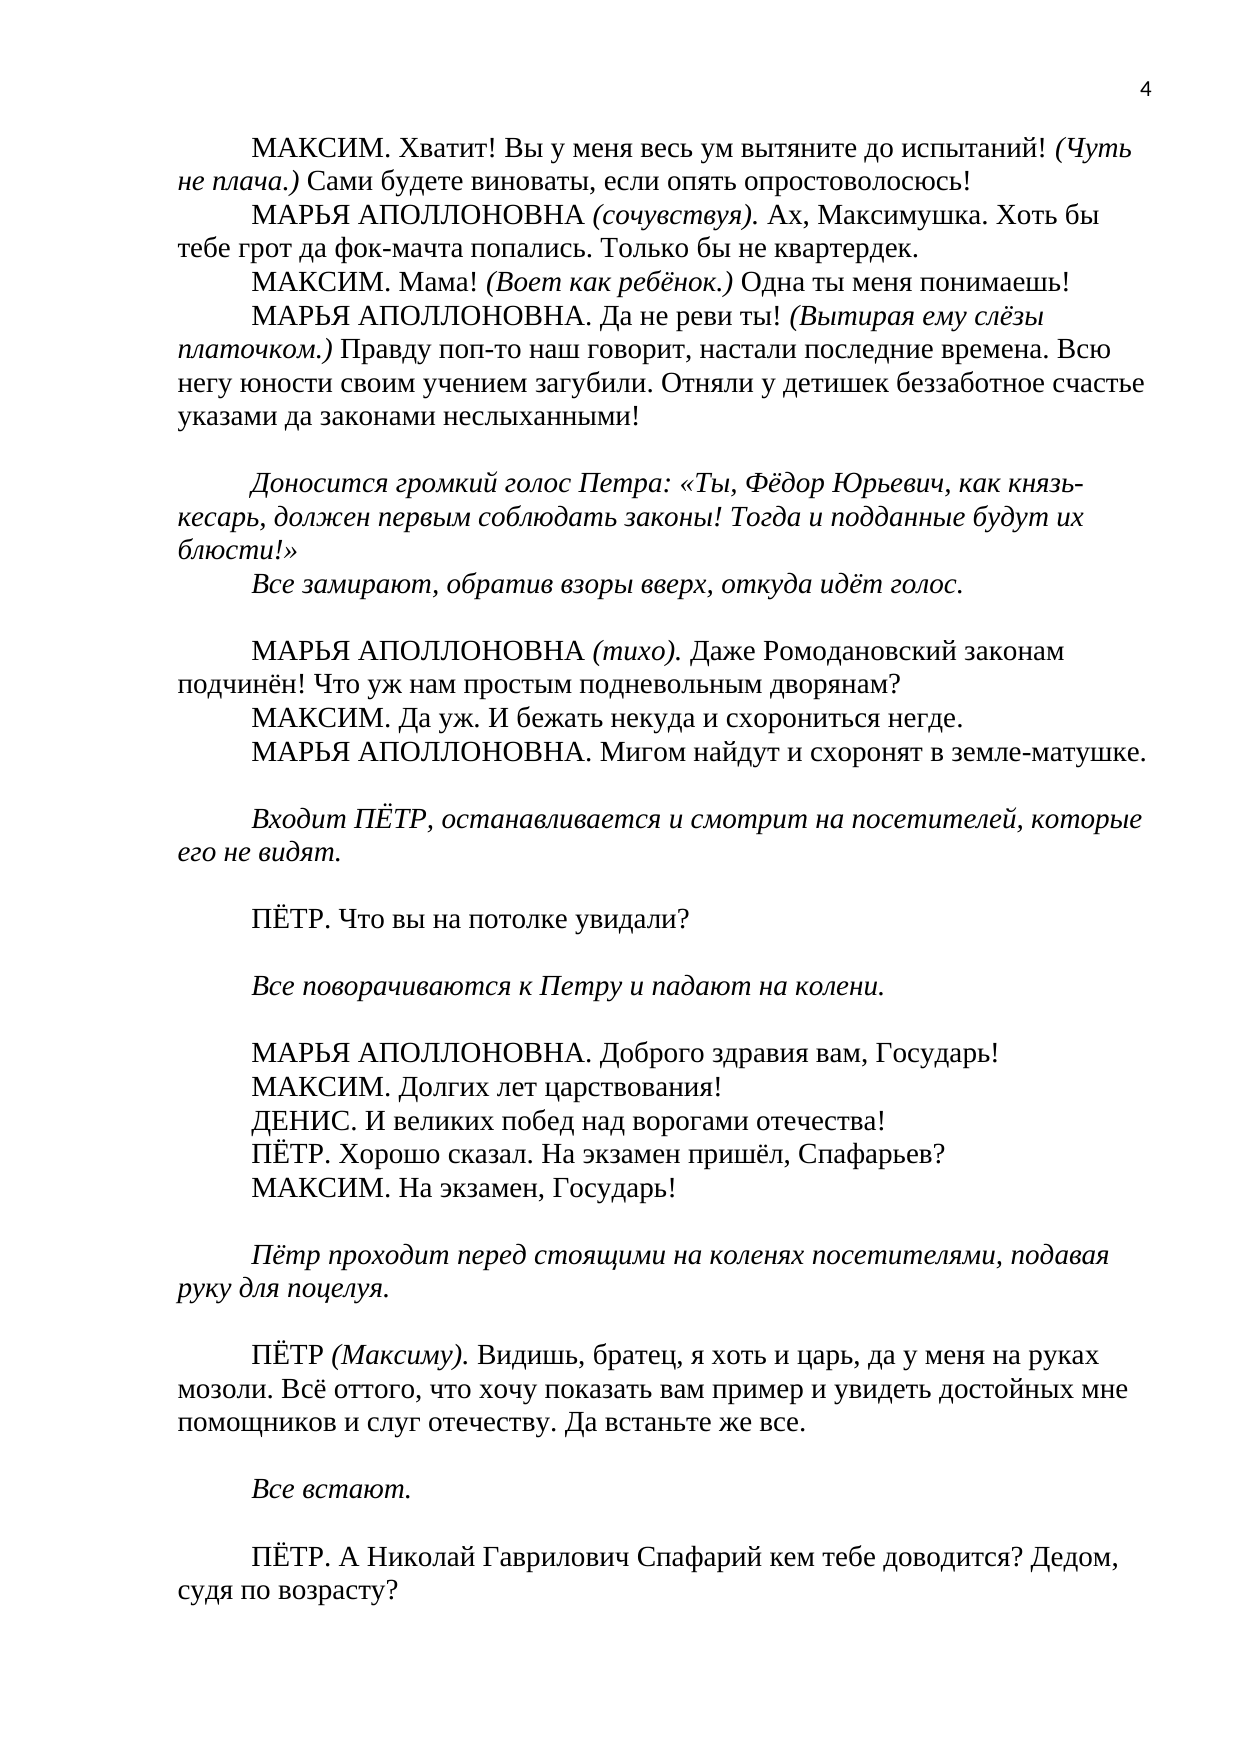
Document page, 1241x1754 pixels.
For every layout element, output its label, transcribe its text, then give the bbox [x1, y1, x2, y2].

text Доносится громкий голос Петра: «Ты, Фёдор Юрьевич, как князь-кесарь, должен первым соблюдать законы! Тогда и подданные будут их блюсти!» [177, 465, 1152, 566]
text МАКСИМ. Долгих лет царствования! [177, 1069, 1152, 1103]
text Все замирают, обратив взоры вверх, откуда идёт голос. [177, 566, 1152, 599]
text МАКСИМ. Да уж. И бежать некуда и схорониться негде. [177, 700, 1152, 734]
text МАРЬЯ АПОЛЛОНОВНА. Доброго здравия вам, Государь! [177, 1036, 1152, 1069]
text Пётр проходит перед стоящими на коленях посетителями, подавая руку для поцелуя. [177, 1237, 1152, 1304]
text МАРЬЯ АПОЛЛОНОВНА (тихо). Даже Ромодановский законам подчинён! Что уж нам простым подневольным дворянам? [177, 633, 1152, 700]
text ПЁТР. Что вы на потолке увидали? [177, 901, 1152, 935]
text МАРЬЯ АПОЛЛОНОВНА. Да не реви ты! (Вытирая ему слёзы платочком.) Правду поп-то наш говорит, настали последние времена. Всю негу юности своим учением загубили. Отняли у детишек беззаботное счастье указами да законами неслыханными! [177, 298, 1152, 432]
text ДЕНИС. И великих побед над ворогами отечества! [177, 1103, 1152, 1136]
text МАКСИМ. На экзамен, Государь! [177, 1170, 1152, 1203]
text Входит ПЁТР, останавливается и смотрит на посетителей, которые его не видят. [177, 801, 1152, 868]
text МАКСИМ. Мама! (Воет как ребёнок.) Одна ты меня понимаешь! [177, 264, 1152, 298]
text Все встают. [177, 1472, 1152, 1505]
text МАКСИМ. Хватит! Вы у меня весь ум вытяните до испытаний! (Чуть не плача.) Сами будете виноваты, если опять опростоволосюсь! [177, 130, 1152, 197]
text МАРЬЯ АПОЛЛОНОВНА (сочувствуя). Ах, Максимушка. Хоть бы тебе грот да фок-мачта попались. Только бы не квартердек. [177, 197, 1152, 264]
text МАРЬЯ АПОЛЛОНОВНА. Мигом найдут и схоронят в земле-матушке. [177, 734, 1152, 767]
text ПЁТР. А Николай Гаврилович Спафарий кем тебе доводится? Дедом, судя по возрасту? [177, 1539, 1152, 1606]
text ПЁТР (Максиму). Видишь, братец, я хоть и царь, да у меня на руках мозоли. Всё оттого, что хочу показать вам пример и увидеть достойных мне помощников и слуг отечеству. Да встаньте же все. [177, 1337, 1152, 1438]
text Все поворачиваются к Петру и падают на колени. [177, 968, 1152, 1002]
text ПЁТР. Хорошо сказал. На экзамен пришёл, Спафарьев? [177, 1136, 1152, 1170]
